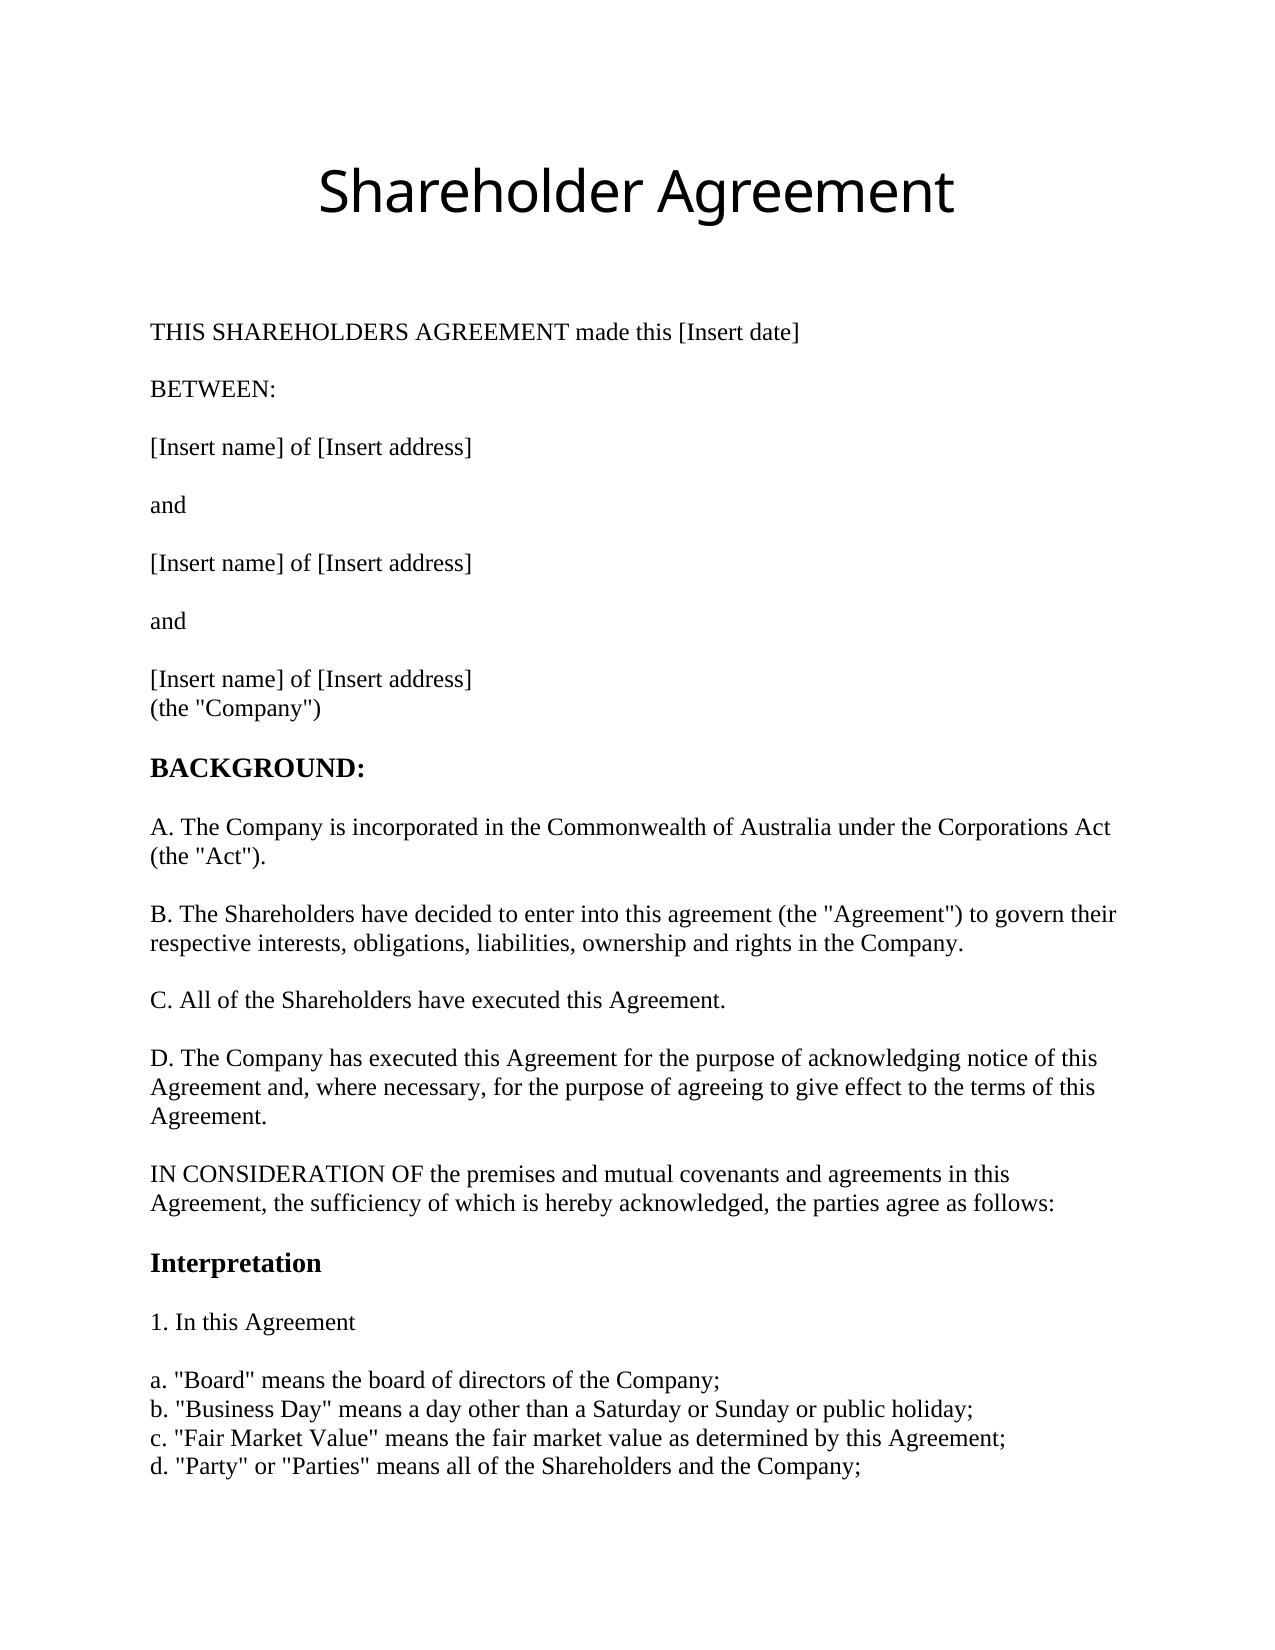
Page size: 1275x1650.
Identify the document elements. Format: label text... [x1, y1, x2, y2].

text BACKGROUND: [150, 751, 1125, 783]
text C. All of the Shareholders have executed this Agreement. [150, 986, 1125, 1014]
text B. The Shareholders have decided to enter into this agreement (the "Agreement") to govern their respective interests, obligations, liabilities, ownership and rights in the Company. [150, 899, 1125, 956]
text IN CONSIDERATION OF the premises and mutual covenants and agreements in this Agreement, the sufficiency of which is hereby acknowledged, the parties agree as follows: [150, 1159, 1125, 1216]
text [Insert name] of [Insert address] [150, 548, 1125, 577]
text BETWEEN: [150, 374, 1125, 403]
text A. The Company is incorporated in the Commonwealth of Australia under the Corporations Act (the "Act"). [150, 812, 1125, 870]
text Interpretation [150, 1246, 1125, 1278]
title Shareholder Agreement [150, 150, 1125, 229]
text and [150, 490, 1125, 519]
text 1. In this Agreement [150, 1307, 1125, 1336]
text THIS SHAREHOLDERS AGREEMENT made this [Insert date] [150, 317, 1125, 345]
text [Insert name] of [Insert address] (the "Company") [150, 664, 1125, 722]
text and [150, 606, 1125, 635]
text [Insert name] of [Insert address] [150, 432, 1125, 461]
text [150, 1365, 1125, 1480]
text D. The Company has executed this Agreement for the purpose of acknowledging notice of this Agreement and, where necessary, for the purpose of agreeing to give effect to the terms of this Agreement. [150, 1043, 1125, 1130]
